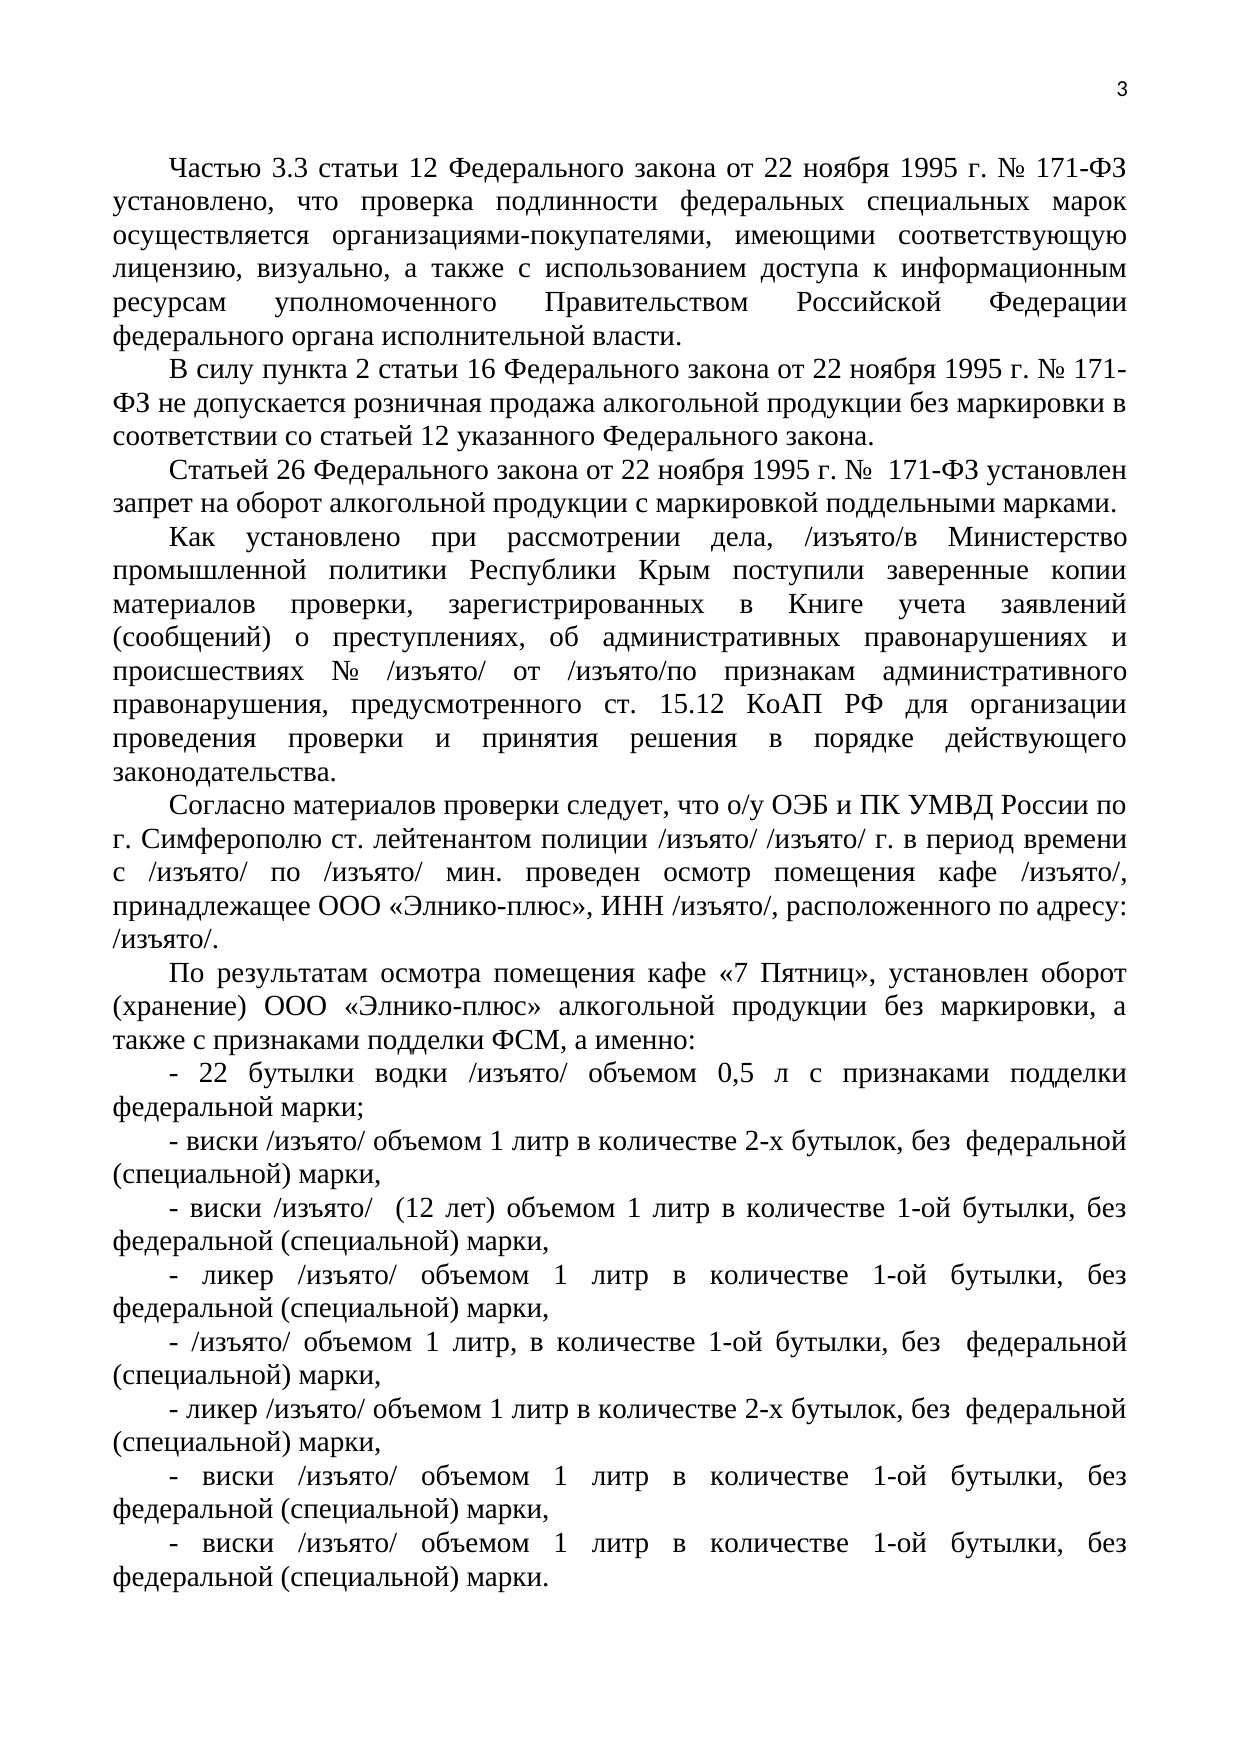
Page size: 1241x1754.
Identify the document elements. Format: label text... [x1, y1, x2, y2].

text - ликер /изъято/ объемом 1 литр в количестве 1-ой бутылки, без федеральной (специальной) марки, [112, 1257, 1128, 1324]
text Частью 3.3 статьи 12 Федерального закона от 22 ноября 1995 г. № 171-ФЗ установлено, что проверка подлинности федеральных специальных марок осуществляется организациями-покупателями, имеющими соответствующую лицензию, визуально, а также с использованием доступа к информационным ресурсам уполномоченного Правительством Российской Федерации федерального органа исполнительной власти. [112, 150, 1128, 351]
text - виски /изъято/ объемом 1 литр в количестве 1-ой бутылки, без федеральной (специальной) марки, [112, 1458, 1128, 1525]
text - 22 бутылки водки /изъято/ объемом 0,5 л с признаками подделки федеральной марки; [112, 1056, 1128, 1123]
text В силу пункта 2 статьи 16 Федерального закона от 22 ноября 1995 г. № 171-ФЗ не допускается розничная продажа алкогольной продукции без маркировки в соответствии со статьей 12 указанного Федерального закона. [112, 351, 1128, 452]
text - /изъято/ объемом 1 литр, в количестве 1-ой бутылки, без федеральной (специальной) марки, [112, 1324, 1128, 1391]
text Как установлено при рассмотрении дела, /изъято/в Министерство промышленной политики Республики Крым поступили заверенные копии материалов проверки, зарегистрированных в Книге учета заявлений (сообщений) о преступлениях, об административных правонарушениях и происшествиях № /изъято/ от /изъято/по признакам административного правонарушения, предусмотренного ст. 15.12 КоАП РФ для организации проведения проверки и принятия решения в порядке действующего законодательства. [112, 519, 1128, 787]
text Согласно материалов проверки следует, что о/у ОЭБ и ПК УМВД России по г. Симферополю ст. лейтенантом полиции /изъято/ /изъято/ г. в период времени с /изъято/ по /изъято/ мин. проведен осмотр помещения кафе /изъято/, принадлежащее ООО «Элнико-плюс», ИНН /изъято/, расположенного по адресу: /изъято/. [112, 787, 1128, 955]
text - виски /изъято/ объемом 1 литр в количестве 1-ой бутылки, без федеральной (специальной) марки. [112, 1525, 1128, 1592]
text - виски /изъято/ (12 лет) объемом 1 литр в количестве 1-ой бутылки, без федеральной (специальной) марки, [112, 1190, 1128, 1257]
text Статьей 26 Федерального закона от 22 ноября 1995 г. № 171-ФЗ установлен запрет на оборот алкогольной продукции с маркировкой поддельными марками. [112, 452, 1128, 519]
text - виски /изъято/ объемом 1 литр в количестве 2-х бутылок, без федеральной (специальной) марки, [112, 1123, 1128, 1190]
text По результатам осмотра помещения кафе «7 Пятниц», установлен оборот (хранение) ООО «Элнико-плюс» алкогольной продукции без маркировки, а также с признаками подделки ФСМ, а именно: [112, 955, 1128, 1056]
text - ликер /изъято/ объемом 1 литр в количестве 2-х бутылок, без федеральной (специальной) марки, [112, 1391, 1128, 1458]
